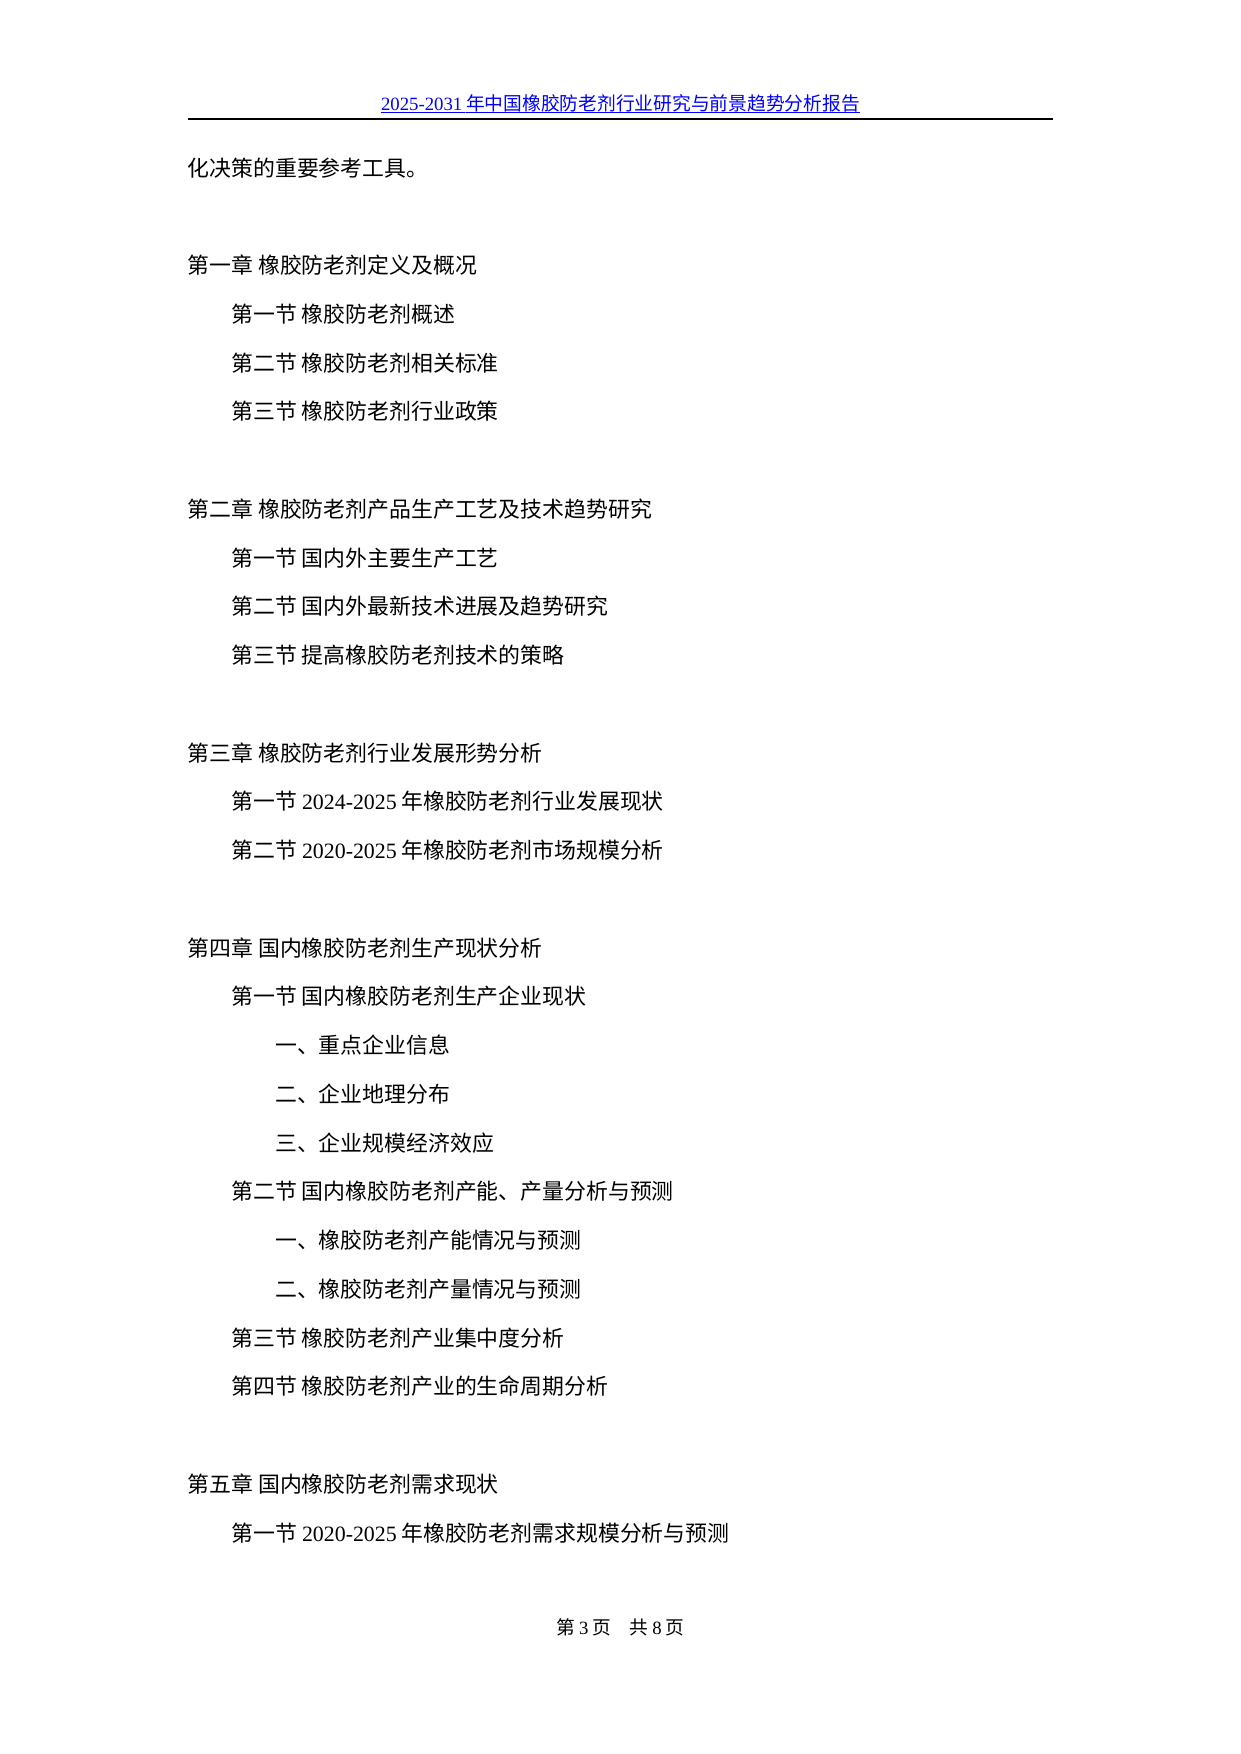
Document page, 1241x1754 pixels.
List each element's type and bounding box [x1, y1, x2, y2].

text [187, 150, 1053, 1548]
